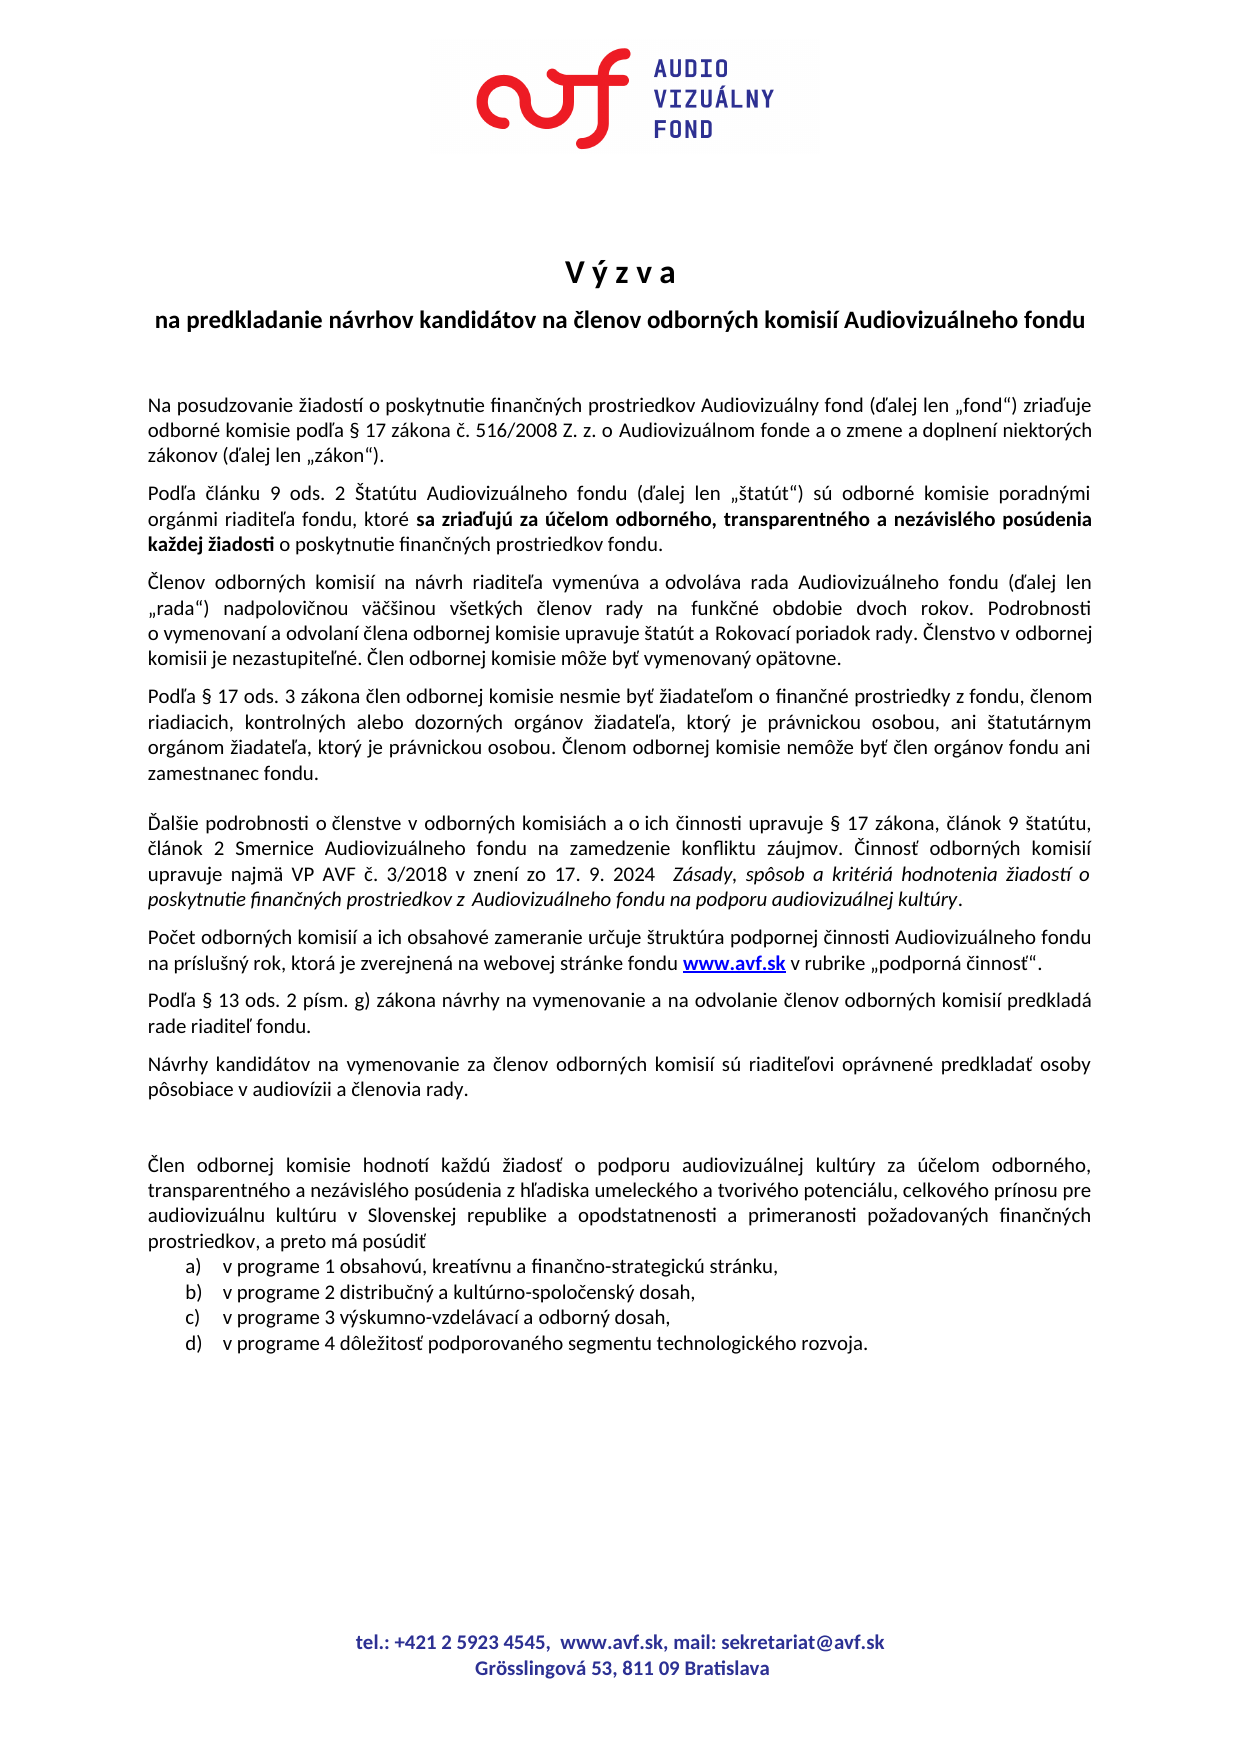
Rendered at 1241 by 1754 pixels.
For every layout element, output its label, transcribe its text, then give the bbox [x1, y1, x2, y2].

subtitle Podľa článku 9 ods. 2 Štatútu Audiovizuálneho fondu (ďalej len „štatút“) sú odborné komisie poradnými orgánmi riaditeľa fondu, ktoré sa zriaďujú za účelom odborného, transparentného a nezávislého posúdenia každej žiadosti o poskytnutie finančných prostriedkov fondu. [148, 481, 1093, 557]
list v programe 4 dôležitosť podporovaného segmentu technologického rozvoja. [185, 1330, 1093, 1355]
subtitle Ďalšie podrobnosti o členstve v odborných komisiách a o ich činnosti upravuje § 17 zákona, článok 9 štatútu, článok 2 Smernice Audiovizuálneho fondu na zamedzenie konfliktu záujmov. Činnosť odborných komisií upravuje najmä VP AVF č. 3/2018 v znení zo 17. 9. 2024 Zásady, spôsob a kritériá hodnotenia žiadostí o poskytnutie finančných prostriedkov z Audiovizuálneho fondu na podporu audiovizuálnej kultúry. [148, 810, 1093, 912]
list v programe 1 obsahovú, kreatívnu a finančno-strategickú stránku, [185, 1253, 1093, 1279]
subtitle V ý z v a [148, 251, 1093, 292]
subtitle Členov odborných komisií na návrh riaditeľa vymenúva a odvoláva rada Audiovizuálneho fondu (ďalej len „rada“) nadpolovičnou väčšinou všetkých členov rady na funkčné obdobie dvoch rokov. Podrobnosti o vymenovaní a odvolaní člena odbornej komisie upravuje štatút a Rokovací poriadok rady. Členstvo v odbornej komisii je nezastupiteľné. Člen odbornej komisie môže byť vymenovaný opätovne. [148, 569, 1093, 671]
picture [429, 39, 821, 154]
subtitle Počet odborných komisií a ich obsahové zameranie určuje štruktúra podpornej činnosti Audiovizuálneho fondu na príslušný rok, ktorá je zverejnená na webovej stránke fondu www.avf.sk v rubrike „podporná činnosť“. [148, 924, 1093, 975]
text Člen odbornej komisie hodnotí každú žiadosť o podporu audiovizuálnej kultúry za účelom odborného, transparentného a nezávislého posúdenia z hľadiska umeleckého a tvorivého potenciálu, celkového prínosu pre audiovizuálnu kultúru v Slovenskej republike a opodstatnenosti a primeranosti požadovaných finančných prostriedkov, a preto má posúdiť [148, 1152, 1093, 1253]
list v programe 3 výskumno-vzdelávací a odborný dosah, [185, 1304, 1093, 1330]
subtitle Návrhy kandidátov na vymenovanie za členov odborných komisií sú riaditeľovi oprávnené predkladať osoby pôsobiace v audiovízii a členovia rady. [148, 1051, 1093, 1102]
subtitle Podľa § 17 ods. 3 zákona člen odbornej komisie nesmie byť žiadateľom o finančné prostriedky z fondu, členom riadiacich, kontrolných alebo dozorných orgánov žiadateľa, ktorý je právnickou osobou, ani štatutárnym orgánom žiadateľa, ktorý je právnickou osobou. Členom odbornej komisie nemôže byť člen orgánov fondu ani zamestnanec fondu. [148, 683, 1093, 785]
text na predkladanie návrhov kandidátov na členov odborných komisií Audiovizuálneho fondu [148, 304, 1093, 335]
list v programe 2 distribučný a kultúrno-spoločenský dosah, [185, 1279, 1093, 1304]
subtitle Na posudzovanie žiadostí o poskytnutie finančných prostriedkov Audiovizuálny fond (ďalej len „fond“) zriaďuje odborné komisie podľa § 17 zákona č. 516/2008 Z. z. o Audiovizuálnom fonde a o zmene a doplnení niektorých zákonov (ďalej len „zákon“). [148, 392, 1093, 468]
subtitle Podľa § 13 ods. 2 písm. g) zákona návrhy na vymenovanie a na odvolanie členov odborných komisií predkladá rade riaditeľ fondu. [148, 988, 1093, 1038]
